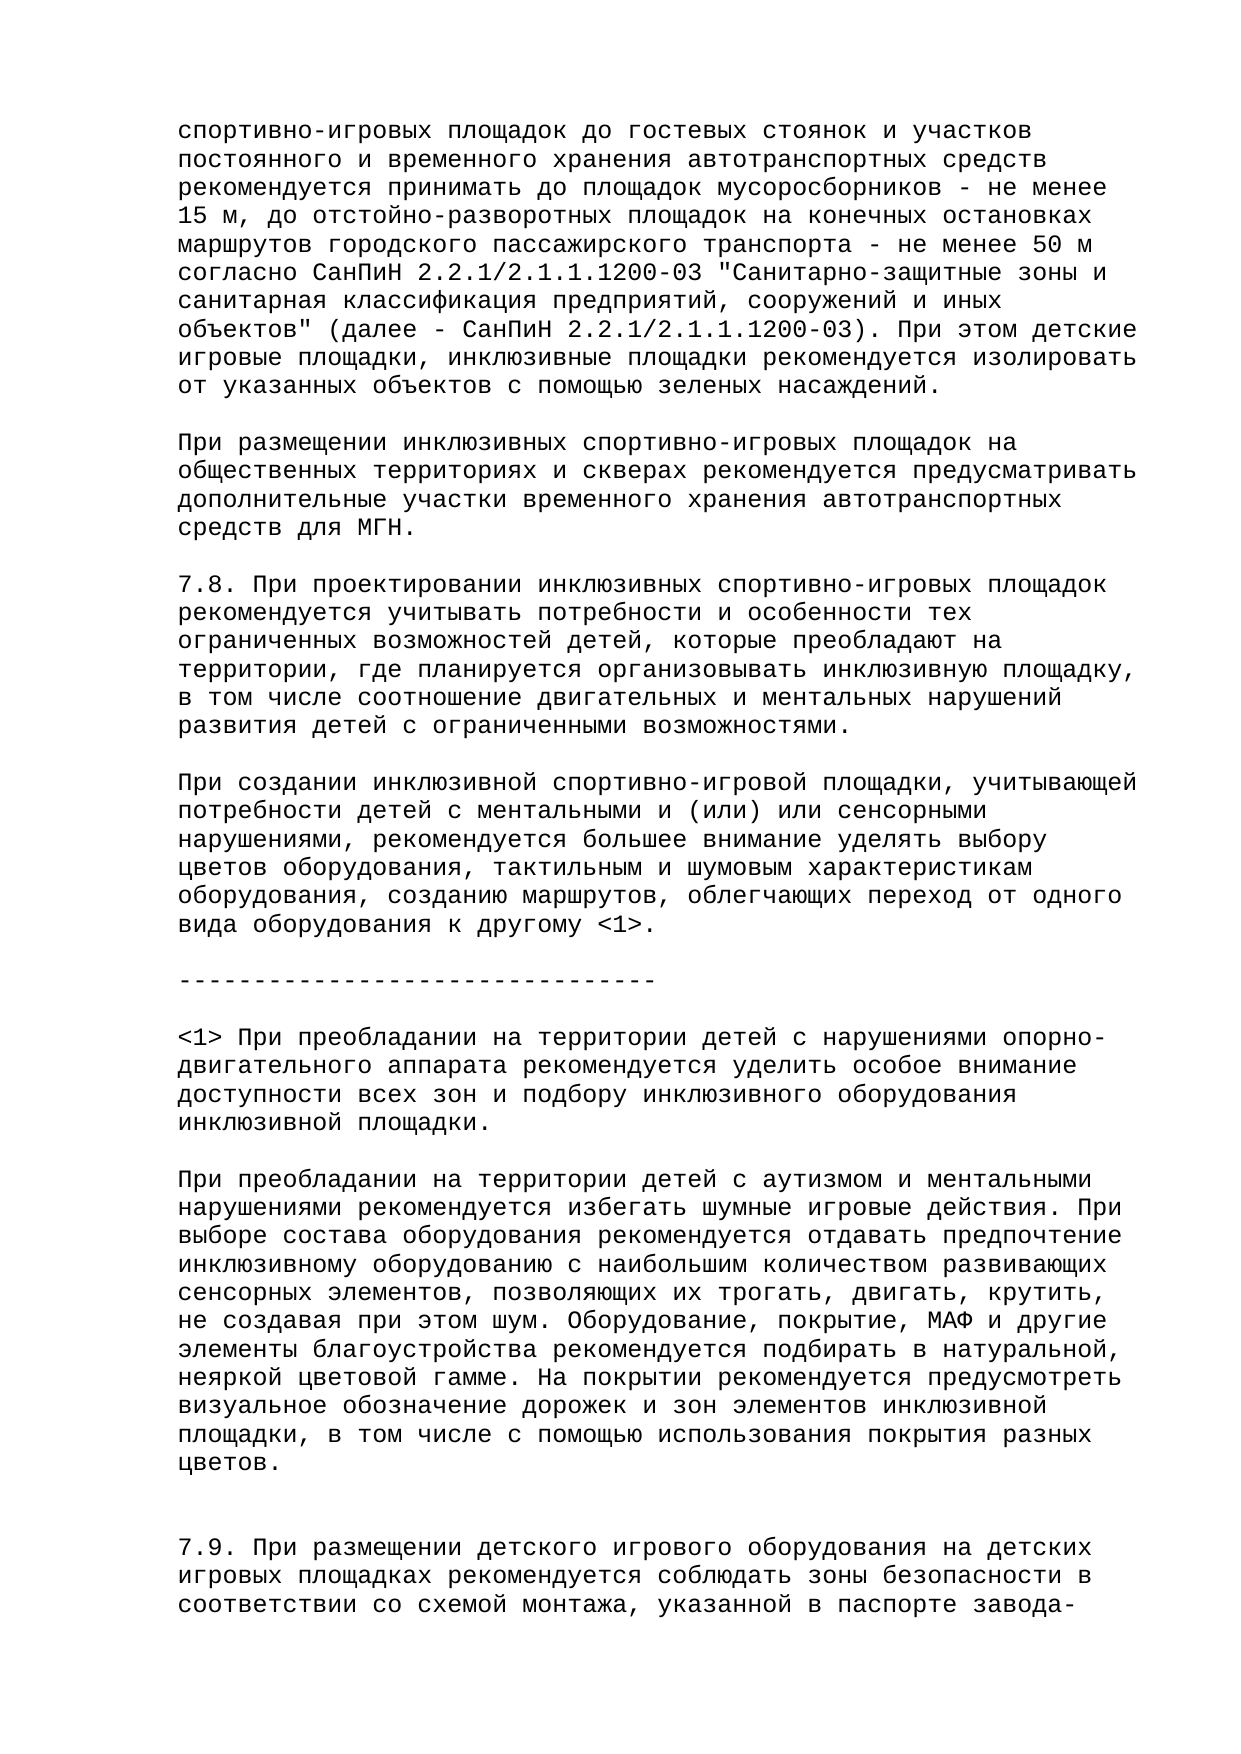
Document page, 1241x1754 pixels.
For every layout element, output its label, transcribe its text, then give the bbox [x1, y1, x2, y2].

text При размещении инклюзивных спортивно-игровых площадок на общественных территориях и скверах рекомендуется предусматривать дополнительные участки временного хранения автотранспортных средств для МГН. [177, 401, 1152, 543]
text При создании инклюзивной спортивно-игровой площадки, учитывающей потребности детей с ментальными и (или) или сенсорными нарушениями, рекомендуется большее внимание уделять выбору цветов оборудования, тактильным и шумовым характеристикам оборудования, созданию маршрутов, облегчающих переход от одного вида оборудования к другому <1>. [177, 741, 1152, 940]
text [177, 118, 1152, 401]
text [177, 1506, 1152, 1620]
text 7.8. При проектировании инклюзивных спортивно-игровых площадок рекомендуется учитывать потребности и особенности тех ограниченных возможностей детей, которые преобладают на территории, где планируется организовывать инклюзивную площадку, в том числе соотношение двигательных и ментальных нарушений развития детей с ограниченными возможностями. [177, 543, 1152, 741]
text При преобладании на территории детей с аутизмом и ментальными нарушениями рекомендуется избегать шумные игровые действия. При выборе состава оборудования рекомендуется отдавать предпочтение инклюзивному оборудованию с наибольшим количеством развивающих сенсорных элементов, позволяющих их трогать, двигать, крутить, не создавая при этом шум. Оборудование, покрытие, МАФ и другие элементы благоустройства рекомендуется подбирать в натуральной, неяркой цветовой гамме. На покрытии рекомендуется предусмотреть визуальное обозначение дорожек и зон элементов инклюзивной площадки, в том числе с помощью использования покрытия разных цветов. [177, 1138, 1152, 1478]
text <1> При преобладании на территории детей с нарушениями опорно-двигательного аппарата рекомендуется уделить особое внимание доступности всех зон и подбору инклюзивного оборудования инклюзивной площадки. [177, 996, 1152, 1138]
text -------------------------------- [177, 940, 1152, 996]
